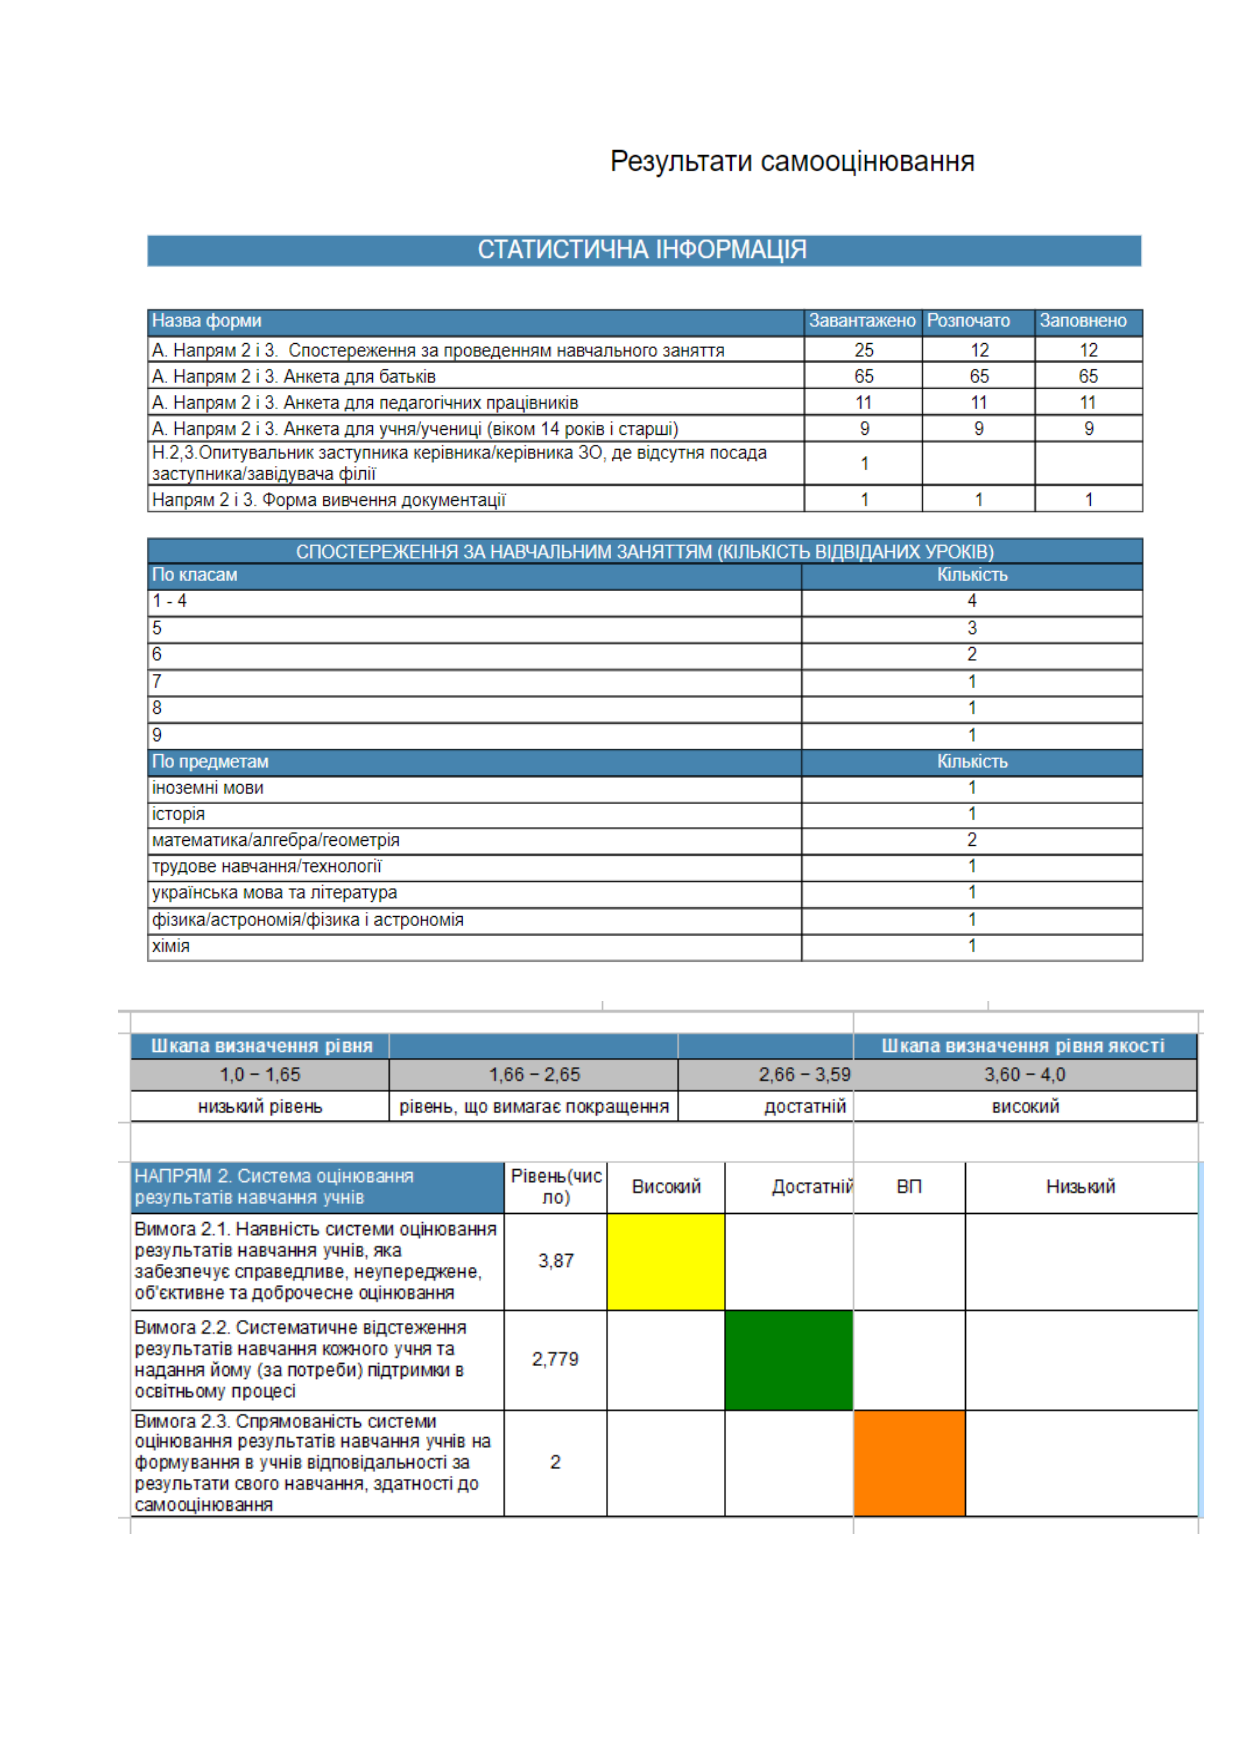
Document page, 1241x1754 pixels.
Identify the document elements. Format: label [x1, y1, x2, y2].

picture [118, 1001, 1204, 1534]
picture [118, 135, 1174, 977]
